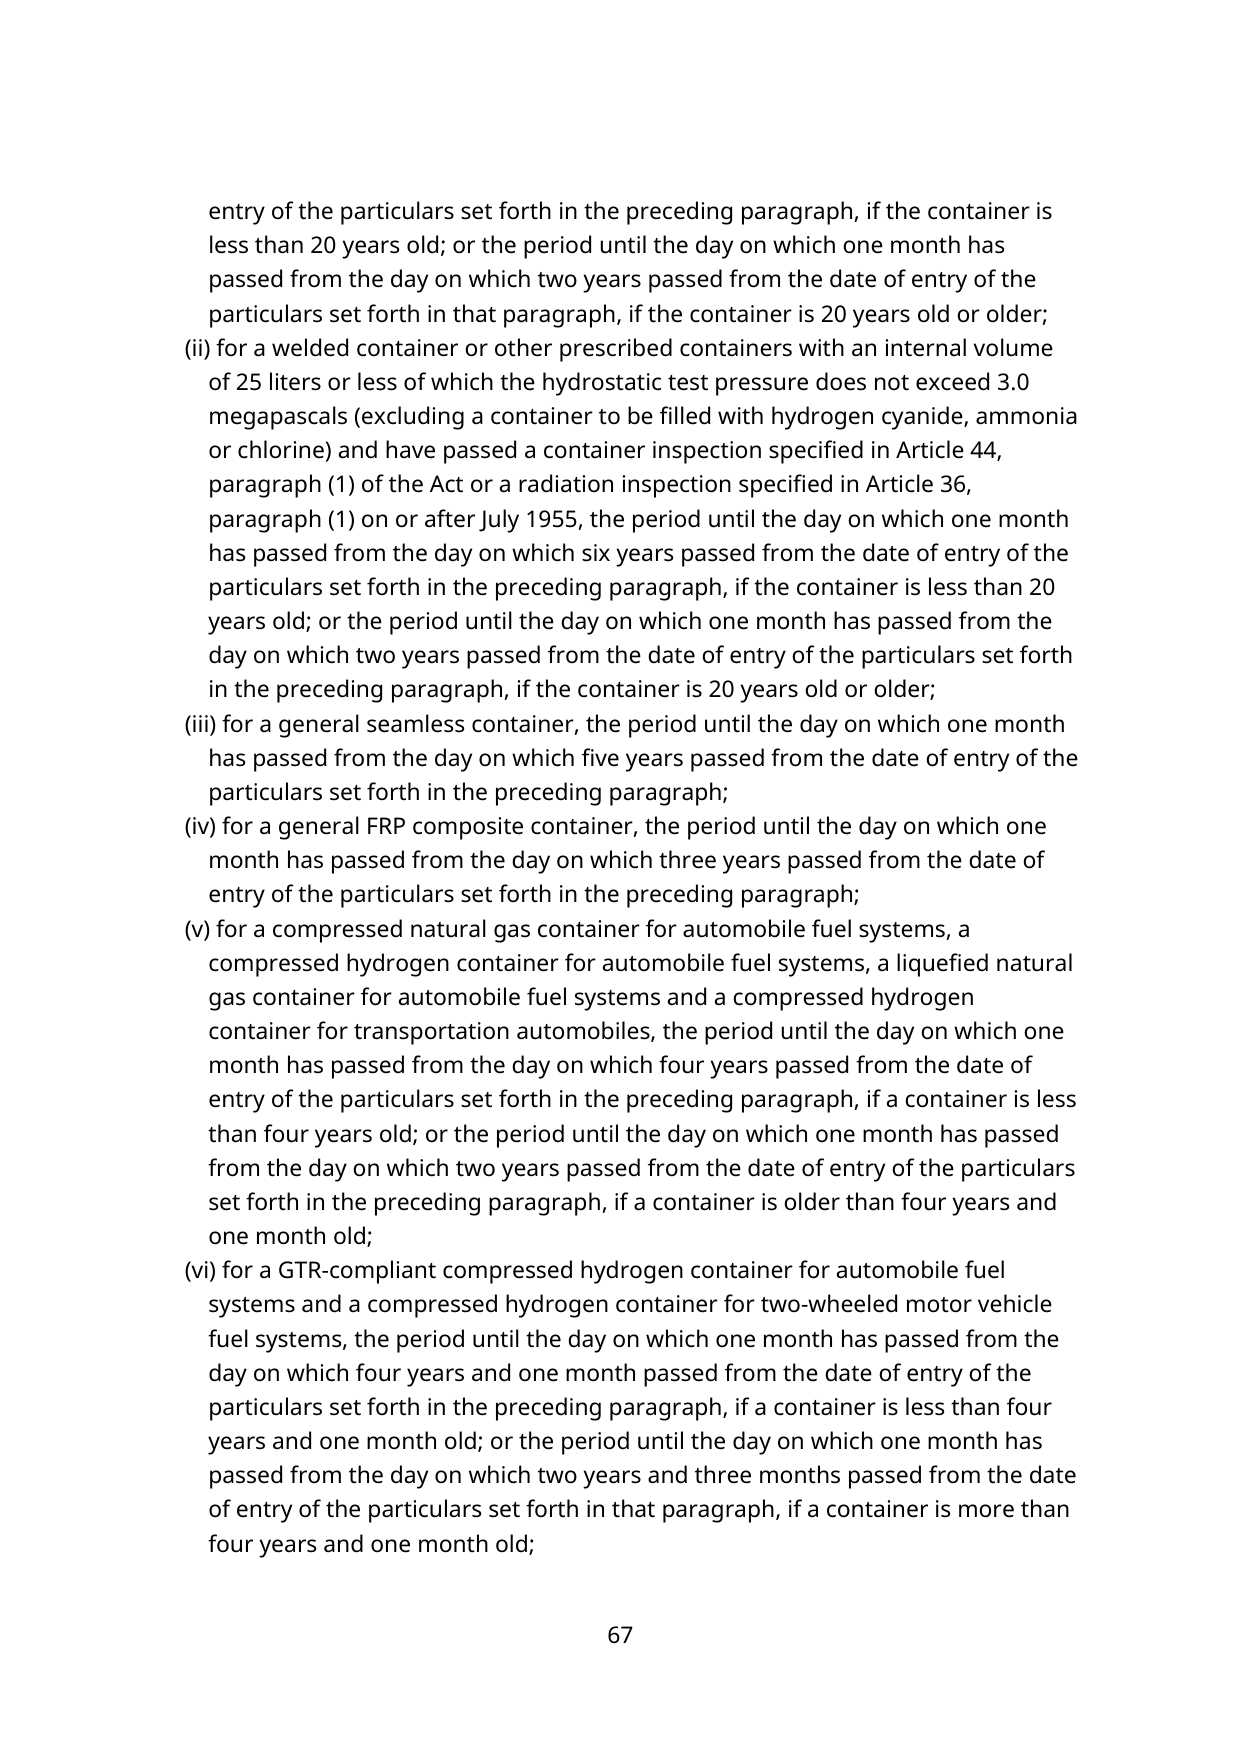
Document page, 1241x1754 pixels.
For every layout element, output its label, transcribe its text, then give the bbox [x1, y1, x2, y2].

text (v) for a compressed natural gas container for automobile fuel systems, a compressed hydrogen container for automobile fuel systems, a liquefied natural gas container for automobile fuel systems and a compressed hydrogen container for transportation automobiles, the period until the day on which one month has passed from the day on which four years passed from the date of entry of the particulars set forth in the preceding paragraph, if a container is less than four years old; or the period until the day on which one month has passed from the day on which two years passed from the date of entry of the particulars set forth in the preceding paragraph, if a container is older than four years and one month old; [184, 911, 1079, 1253]
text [184, 194, 1079, 330]
text (ii) for a welded container or other prescribed containers with an internal volume of 25 liters or less of which the hydrostatic test pressure does not exceed 3.0 megapascals (excluding a container to be filled with hydrogen cyanide, ammonia or chlorine) and have passed a container inspection specified in Article 44, paragraph (1) of the Act or a radiation inspection specified in Article 36, paragraph (1) on or after July 1955, the period until the day on which one month has passed from the day on which six years passed from the date of entry of the particulars set forth in the preceding paragraph, if the container is less than 20 years old; or the period until the day on which one month has passed from the day on which two years passed from the date of entry of the particulars set forth in the preceding paragraph, if the container is 20 years old or older; [184, 330, 1079, 706]
text (iii) for a general seamless container, the period until the day on which one month has passed from the day on which five years passed from the date of entry of the particulars set forth in the preceding paragraph; [184, 706, 1079, 809]
text (vi) for a GTR-compliant compressed hydrogen container for automobile fuel systems and a compressed hydrogen container for two-wheeled motor vehicle fuel systems, the period until the day on which one month has passed from the day on which four years and one month passed from the date of entry of the particulars set forth in the preceding paragraph, if a container is less than four years and one month old; or the period until the day on which one month has passed from the day on which two years and three months passed from the date of entry of the particulars set forth in that paragraph, if a container is more than four years and one month old; [184, 1253, 1079, 1560]
text (iv) for a general FRP composite container, the period until the day on which one month has passed from the day on which three years passed from the date of entry of the particulars set forth in the preceding paragraph; [184, 809, 1079, 911]
